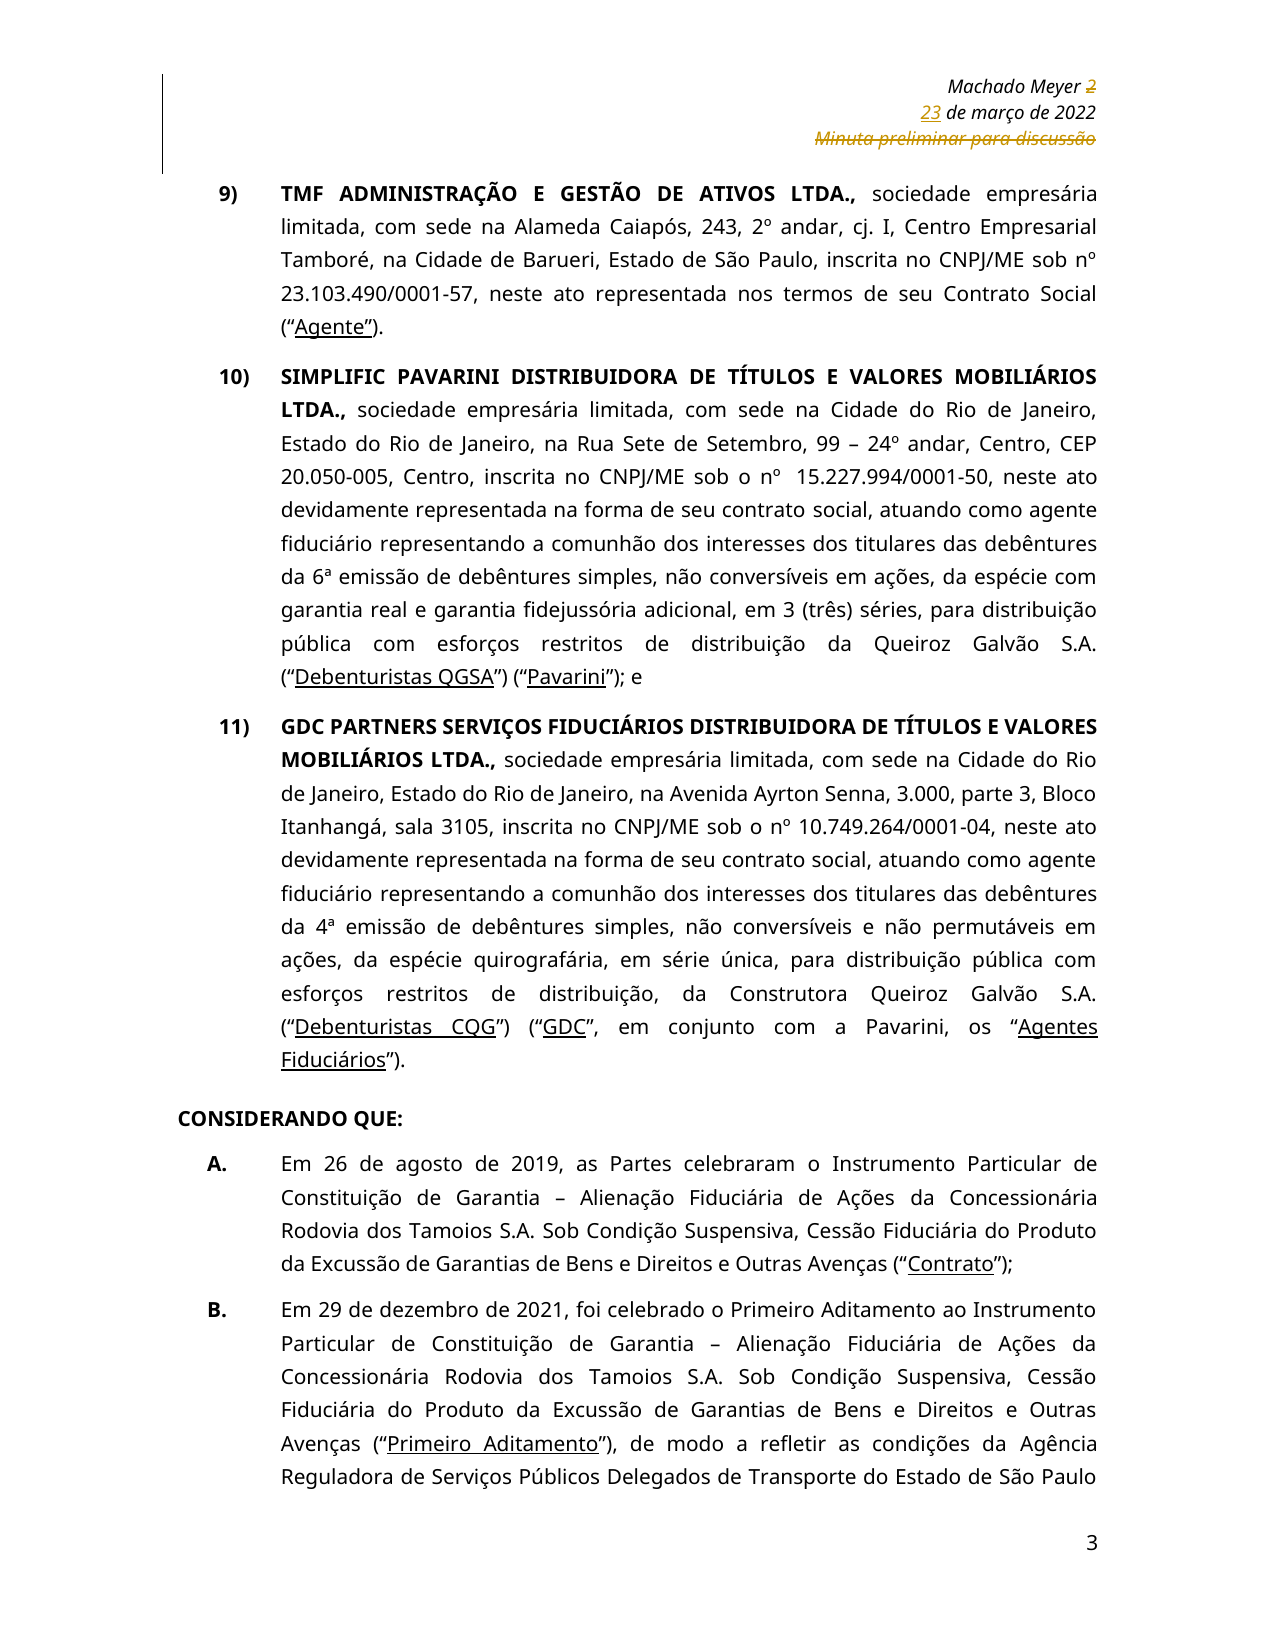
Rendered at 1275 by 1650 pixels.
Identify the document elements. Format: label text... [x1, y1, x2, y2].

text CONSIDERANDO QUE: [177, 1099, 1098, 1133]
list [207, 1291, 1098, 1491]
list SIMPLIFIC PAVARINI DISTRIBUIDORA DE TÍTULOS E VALORES MOBILIÁRIOS LTDA., sociedade empresária limitada, com sede na Cidade do Rio de Janeiro, Estado do Rio de Janeiro, na Rua Sete de Setembro, 99 – 24º andar, Centro, CEP 20.050-005, Centro, inscrita no CNPJ/ME sob o nº 15.227.994/0001-50, neste ato devidamente representada na forma de seu contrato social, atuando como agente fiduciário representando a comunhão dos interesses dos titulares das debêntures da 6ª emissão de debêntures simples, não conversíveis em ações, da espécie com garantia real e garantia fidejussória adicional, em 3 (três) séries, para distribuição pública com esforços restritos de distribuição da Queiroz Galvão S.A. (“Debenturistas QGSA”) (“Pavarini”); e [218, 358, 1098, 691]
list GDC PARTNERS SERVIÇOS FIDUCIÁRIOS DISTRIBUIDORA DE TÍTULOS E VALORES MOBILIÁRIOS LTDA., sociedade empresária limitada, com sede na Cidade do Rio de Janeiro, Estado do Rio de Janeiro, na Avenida Ayrton Senna, 3.000, parte 3, Bloco Itanhangá, sala 3105, inscrita no CNPJ/ME sob o nº 10.749.264/0001-04, neste ato devidamente representada na forma de seu contrato social, atuando como agente fiduciário representando a comunhão dos interesses dos titulares das debêntures da 4ª emissão de debêntures simples, não conversíveis e não permutáveis em ações, da espécie quirografária, em série única, para distribuição pública com esforços restritos de distribuição, da Construtora Queiroz Galvão S.A. (“Debenturistas CQG”) (“GDC”, em conjunto com a Pavarini, os “Agentes Fiduciários”). [218, 708, 1098, 1074]
list TMF ADMINISTRAÇÃO E GESTÃO DE ATIVOS LTDA., sociedade empresária limitada, com sede na Alameda Caiapós, 243, 2º andar, cj. I, Centro Empresarial Tamboré, na Cidade de Barueri, Estado de São Paulo, inscrita no CNPJ/ME sob nº 23.103.490/0001-57, neste ato representada nos termos de seu Contrato Social (“Agente”). [218, 174, 1098, 341]
list Em 26 de agosto de 2019, as Partes celebraram o Instrumento Particular de Constituição de Garantia – Alienação Fiduciária de Ações da Concessionária Rodovia dos Tamoios S.A. Sob Condição Suspensiva, Cessão Fiduciária do Produto da Excussão de Garantias de Bens e Direitos e Outras Avenças (“Contrato”); [207, 1145, 1098, 1278]
